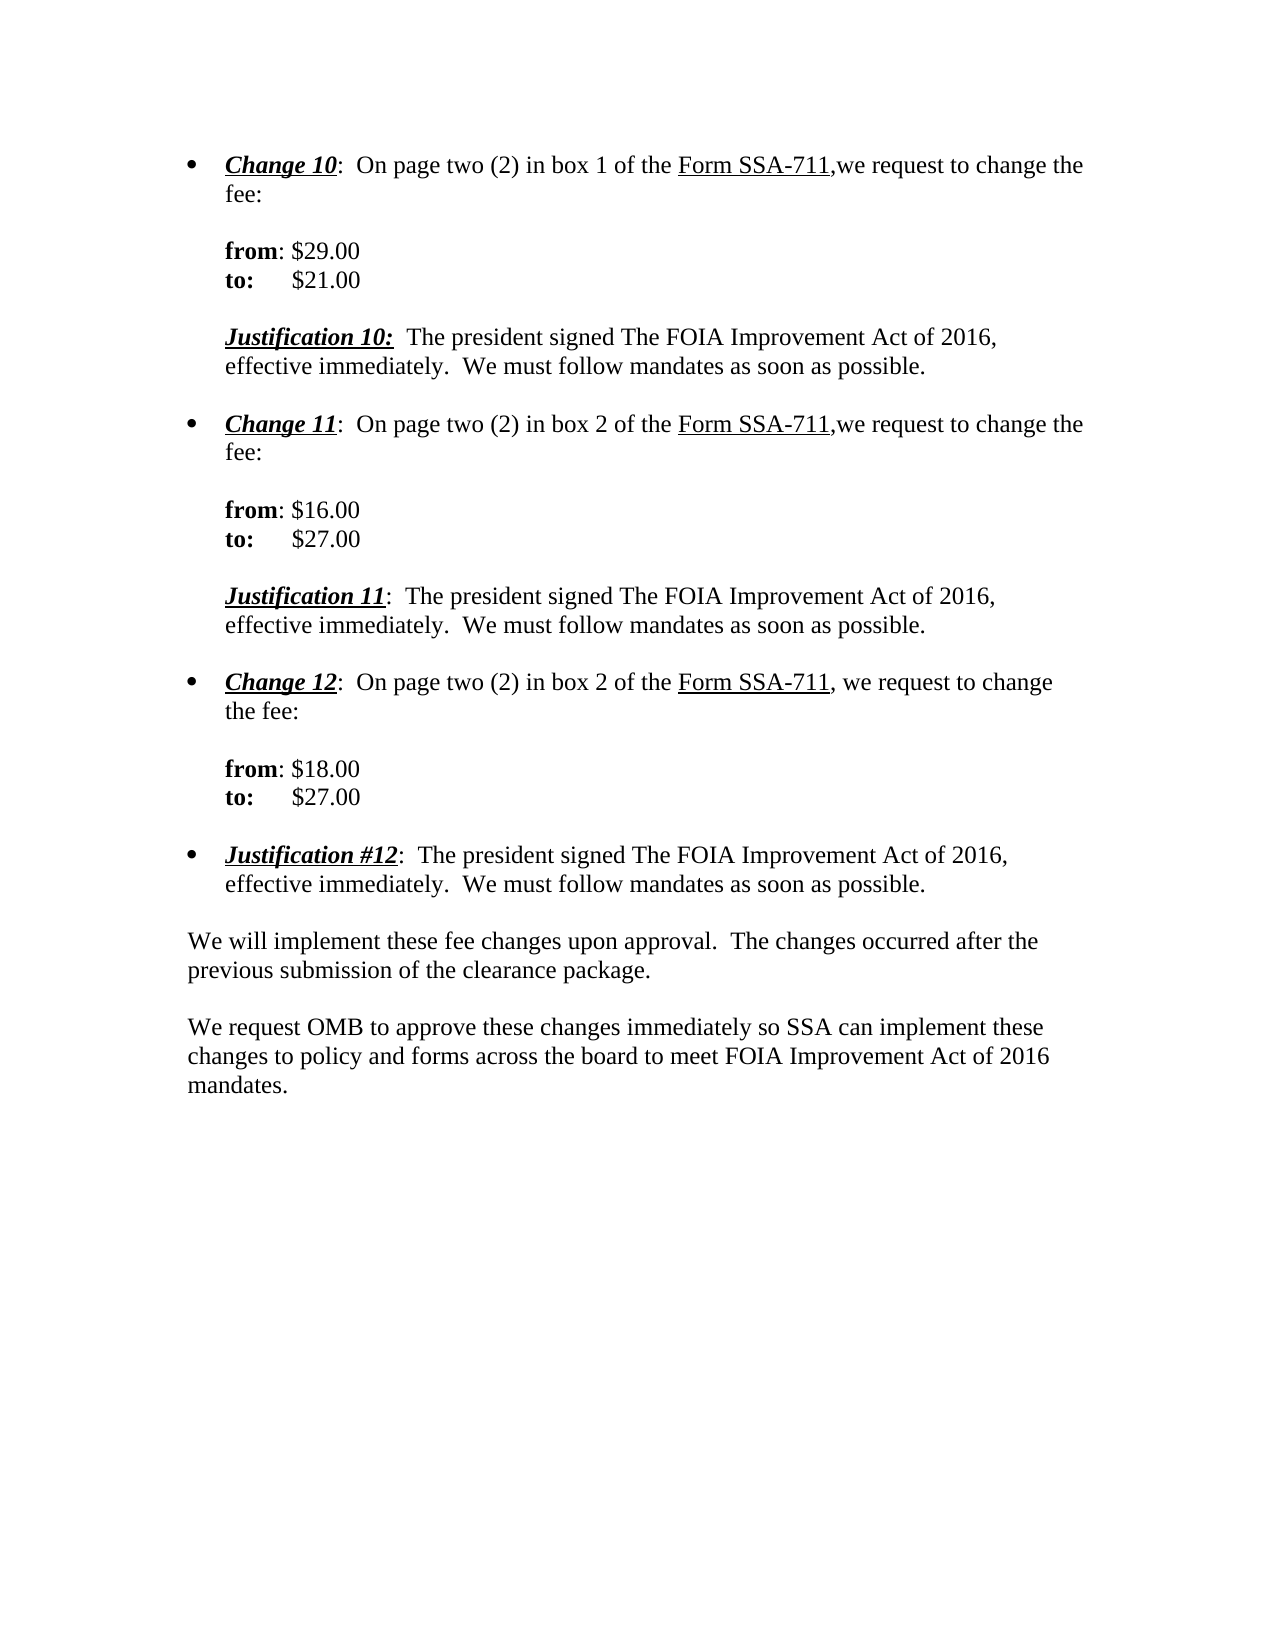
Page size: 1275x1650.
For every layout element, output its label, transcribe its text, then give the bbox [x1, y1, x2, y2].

text to: $27.00 [225, 782, 1087, 811]
list Justification #12: The president signed The FOIA Improvement Act of 2016, effective immediately. We must follow mandates as soon as possible. [187, 840, 1087, 897]
text We will implement these fee changes upon approval. The changes occurred after the previous submission of the clearance package. [187, 926, 1087, 984]
text from: $18.00 [225, 754, 1087, 782]
text from: $16.00 [225, 495, 1087, 524]
text to: $27.00 [225, 524, 1087, 552]
text from: $29.00 [225, 236, 1087, 265]
text Justification 10: The president signed The FOIA Improvement Act of 2016, effective immediately. We must follow mandates as soon as possible. [225, 322, 1087, 380]
text We request OMB to approve these changes immediately so SSA can implement these changes to policy and forms across the board to meet FOIA Improvement Act of 2016 mandates. [187, 1012, 1087, 1099]
text Justification 11: The president signed The FOIA Improvement Act of 2016, effective immediately. We must follow mandates as soon as possible. [225, 581, 1087, 639]
list Change 10: On page two (2) in box 1 of the Form SSA-711,we request to change the fee: [187, 150, 1087, 207]
text to: $21.00 [225, 265, 1087, 294]
list Change 12: On page two (2) in box 2 of the Form SSA-711, we request to change the fee: [187, 667, 1087, 725]
list Change 11: On page two (2) in box 2 of the Form SSA-711,we request to change the fee: [187, 409, 1087, 466]
